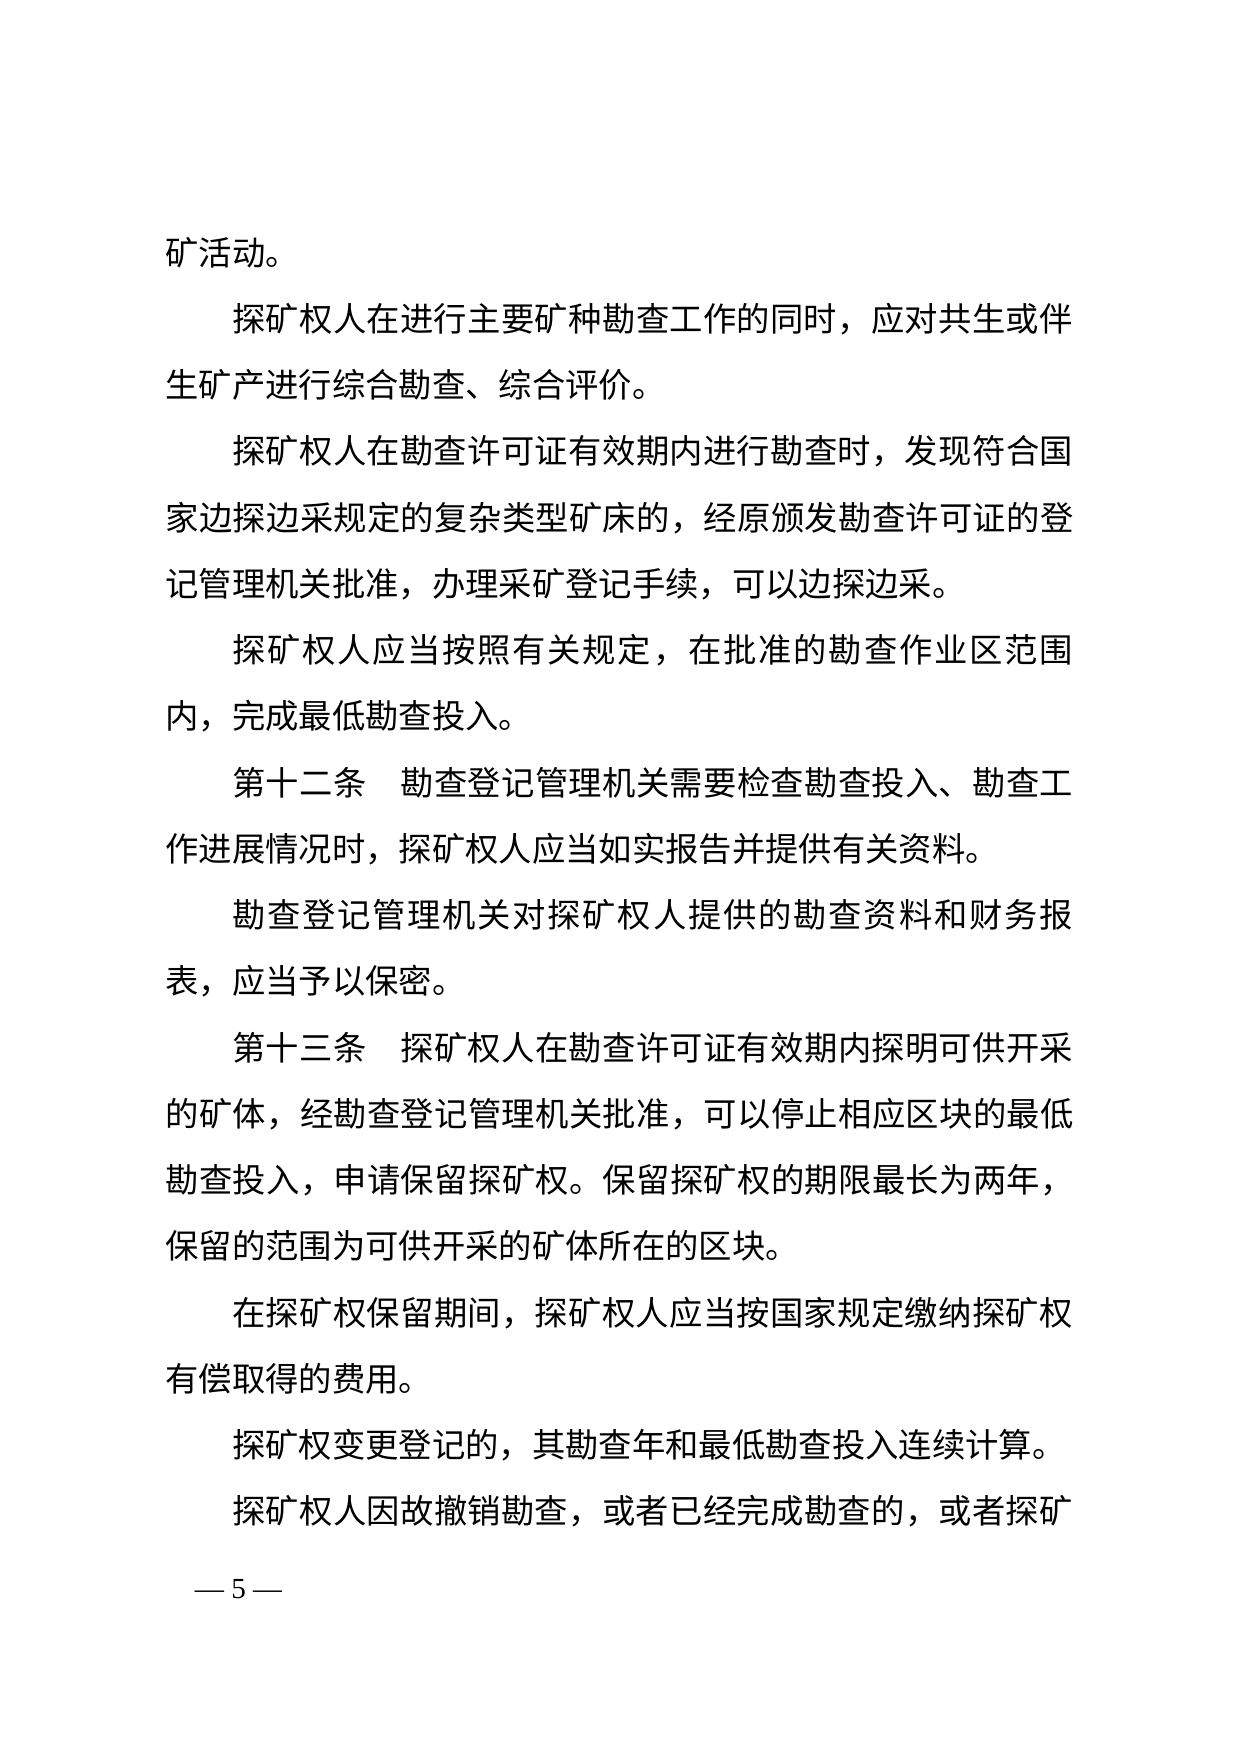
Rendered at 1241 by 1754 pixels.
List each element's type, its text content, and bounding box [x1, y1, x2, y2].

text 在探矿权保留期间，探矿权人应当按国家规定缴纳探矿权有偿取得的费用。 [165, 1277, 1075, 1410]
text 探矿权人在进行主要矿种勘查工作的同时，应对共生或伴生矿产进行综合勘查、综合评价。 [165, 284, 1075, 416]
text 探矿权人应当按照有关规定，在批准的勘查作业区范围内，完成最低勘查投入。 [165, 615, 1075, 747]
text 探矿权人在勘查许可证有效期内进行勘查时，发现符合国家边探边采规定的复杂类型矿床的，经原颁发勘查许可证的登记管理机关批准，办理采矿登记手续，可以边探边采。 [165, 416, 1075, 615]
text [165, 217, 1075, 284]
text 第十二条 勘查登记管理机关需要检查勘查投入、勘查工作进展情况时，探矿权人应当如实报告并提供有关资料。 [165, 747, 1075, 880]
text 探矿权变更登记的，其勘查年和最低勘查投入连续计算。 [165, 1410, 1075, 1476]
text 勘查登记管理机关对探矿权人提供的勘查资料和财务报表，应当予以保密。 [165, 880, 1075, 1012]
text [165, 1476, 1075, 1542]
text 第十三条 探矿权人在勘查许可证有效期内探明可供开采的矿体，经勘查登记管理机关批准，可以停止相应区块的最低勘查投入，申请保留探矿权。保留探矿权的期限最长为两年，保留的范围为可供开采的矿体所在的区块。 [165, 1012, 1075, 1277]
